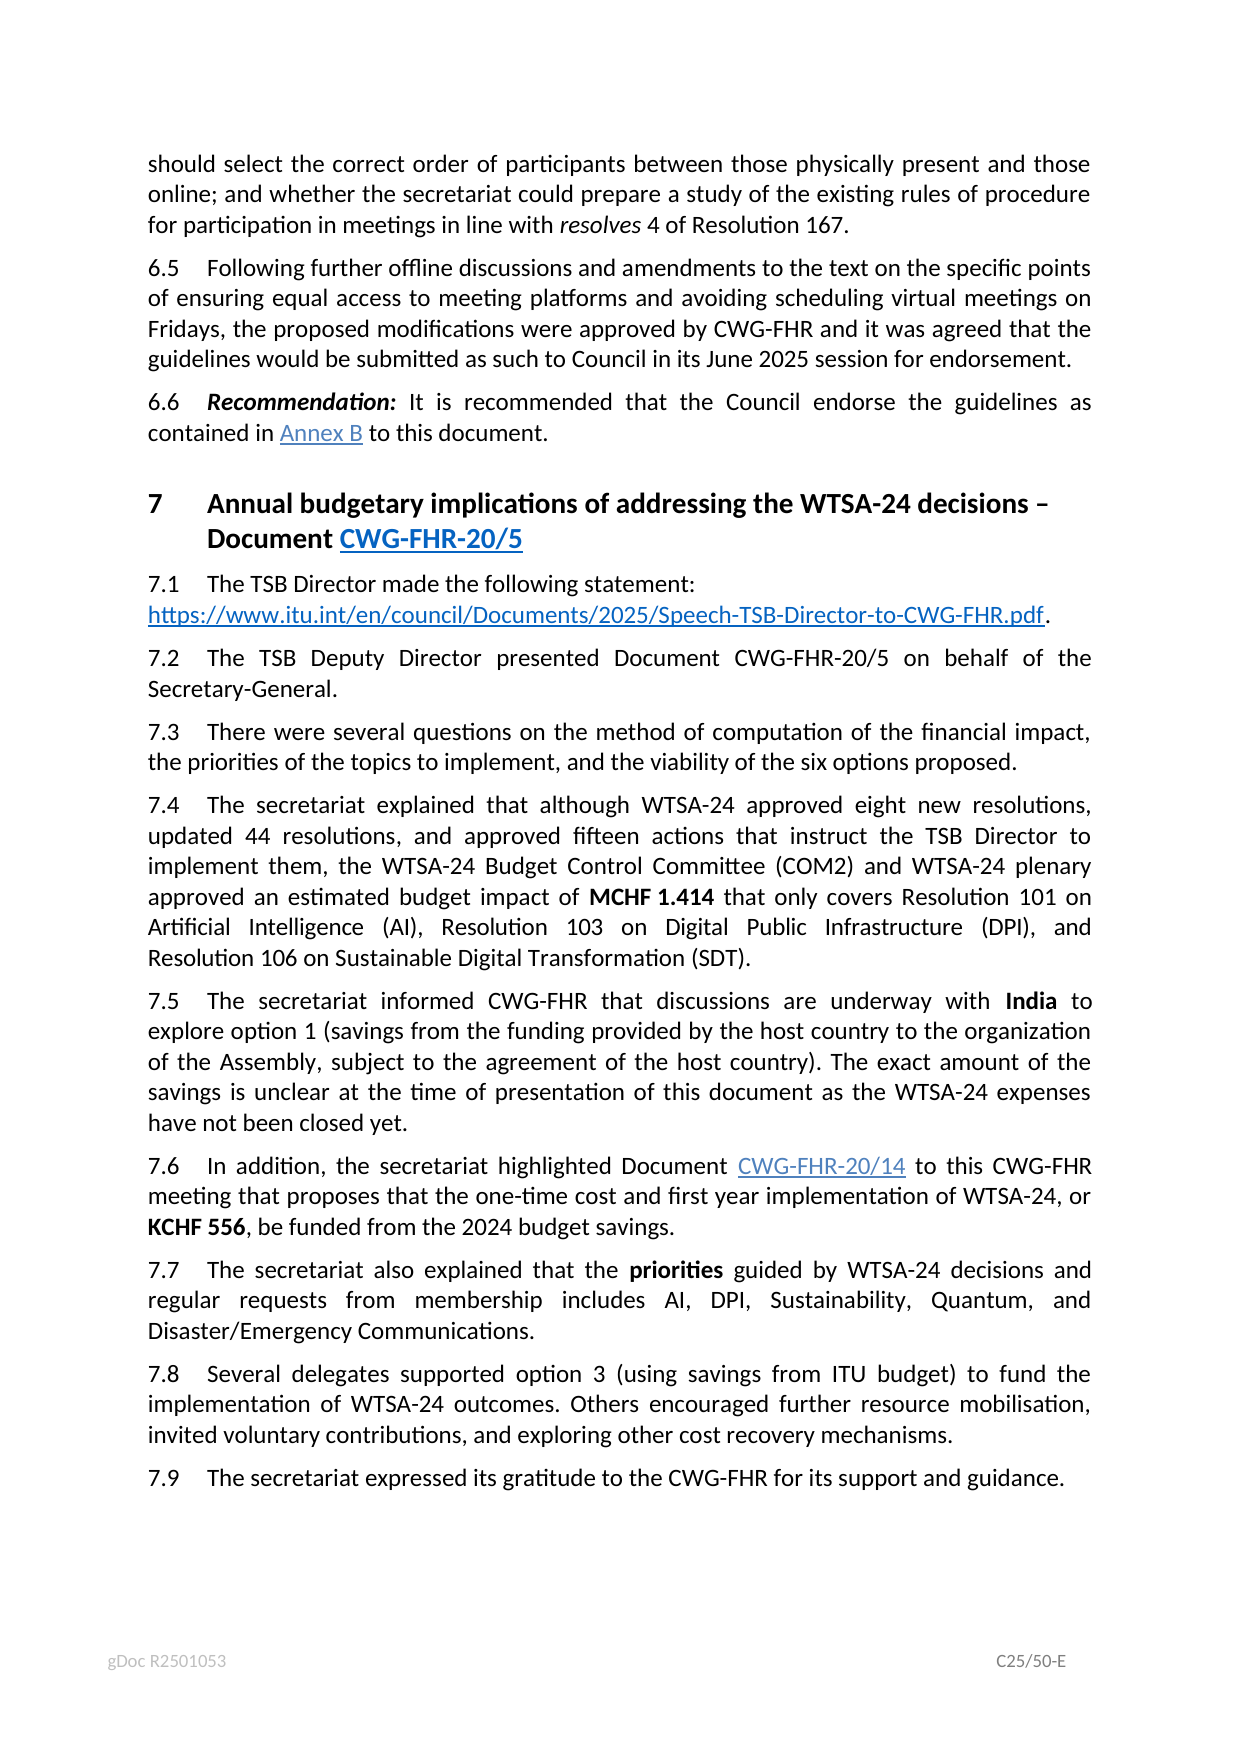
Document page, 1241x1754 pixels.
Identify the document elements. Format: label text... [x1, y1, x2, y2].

text 7.2 The TSB Deputy Director presented Document CWG-FHR-20/5 on behalf of the Secretary-General. [148, 642, 1092, 703]
text 7.8 Several delegates supported option 3 (using savings from ITU budget) to fund the implementation of WTSA-24 outcomes. Others encouraged further resource mobilisation, invited voluntary contributions, and exploring other cost recovery mechanisms. [148, 1358, 1092, 1450]
text 7.4 The secretariat explained that although WTSA-24 approved eight new resolutions, updated 44 resolutions, and approved fifteen actions that instruct the TSB Director to implement them, the WTSA-24 Budget Control Committee (COM2) and WTSA-24 plenary approved an estimated budget impact of MCHF 1.414 that only covers Resolution 101 on Artificial Intelligence (AI), Resolution 103 on Digital Public Infrastructure (DPI), and Resolution 106 on Sustainable Digital Transformation (SDT). [148, 789, 1092, 972]
text 7.9 The secretariat expressed its gratitude to the CWG-FHR for its support and guidance. [148, 1462, 1092, 1493]
text 7.6 In addition, the secretariat highlighted Document CWG-FHR-20/14 to this CWG-FHR meeting that proposes that the one-time cost and first year implementation of WTSA-24, or KCHF 556, be funded from the 2024 budget savings. [148, 1150, 1092, 1242]
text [148, 148, 1092, 239]
subtitle 7 Annual budgetary implications of addressing the WTSA-24 decisions – Document CWG-FHR-20/5 [148, 485, 1092, 556]
text 7.5 The secretariat informed CWG-FHR that discussions are underway with India to explore option 1 (savings from the funding provided by the host country to the organization of the Assembly, subject to the agreement of the host country). The exact amount of the savings is unclear at the time of presentation of this document as the WTSA-24 expenses have not been closed yet. [148, 985, 1092, 1137]
text 7.1 The TSB Director made the following statement: https://www.itu.int/en/council/Documents/2025/Speech-TSB-Director-to-CWG-FHR.pdf. [148, 569, 1092, 630]
text 7.3 There were several questions on the method of computation of the financial impact, the priorities of the topics to implement, and the viability of the six options proposed. [148, 716, 1092, 777]
text 7.7 The secretariat also explained that the priorities guided by WTSA-24 decisions and regular requests from membership includes AI, DPI, Sustainability, Quantum, and Disaster/Emergency Communications. [148, 1254, 1092, 1346]
text 6.6 Recommendation: It is recommended that the Council endorse the guidelines as contained in Annex B to this document. [148, 386, 1092, 447]
text 6.5 Following further offline discussions and amendments to the text on the specific points of ensuring equal access to meeting platforms and avoiding scheduling virtual meetings on Fridays, the proposed modifications were approved by CWG-FHR and it was agreed that the guidelines would be submitted as such to Council in its June 2025 session for endorsement. [148, 252, 1092, 374]
